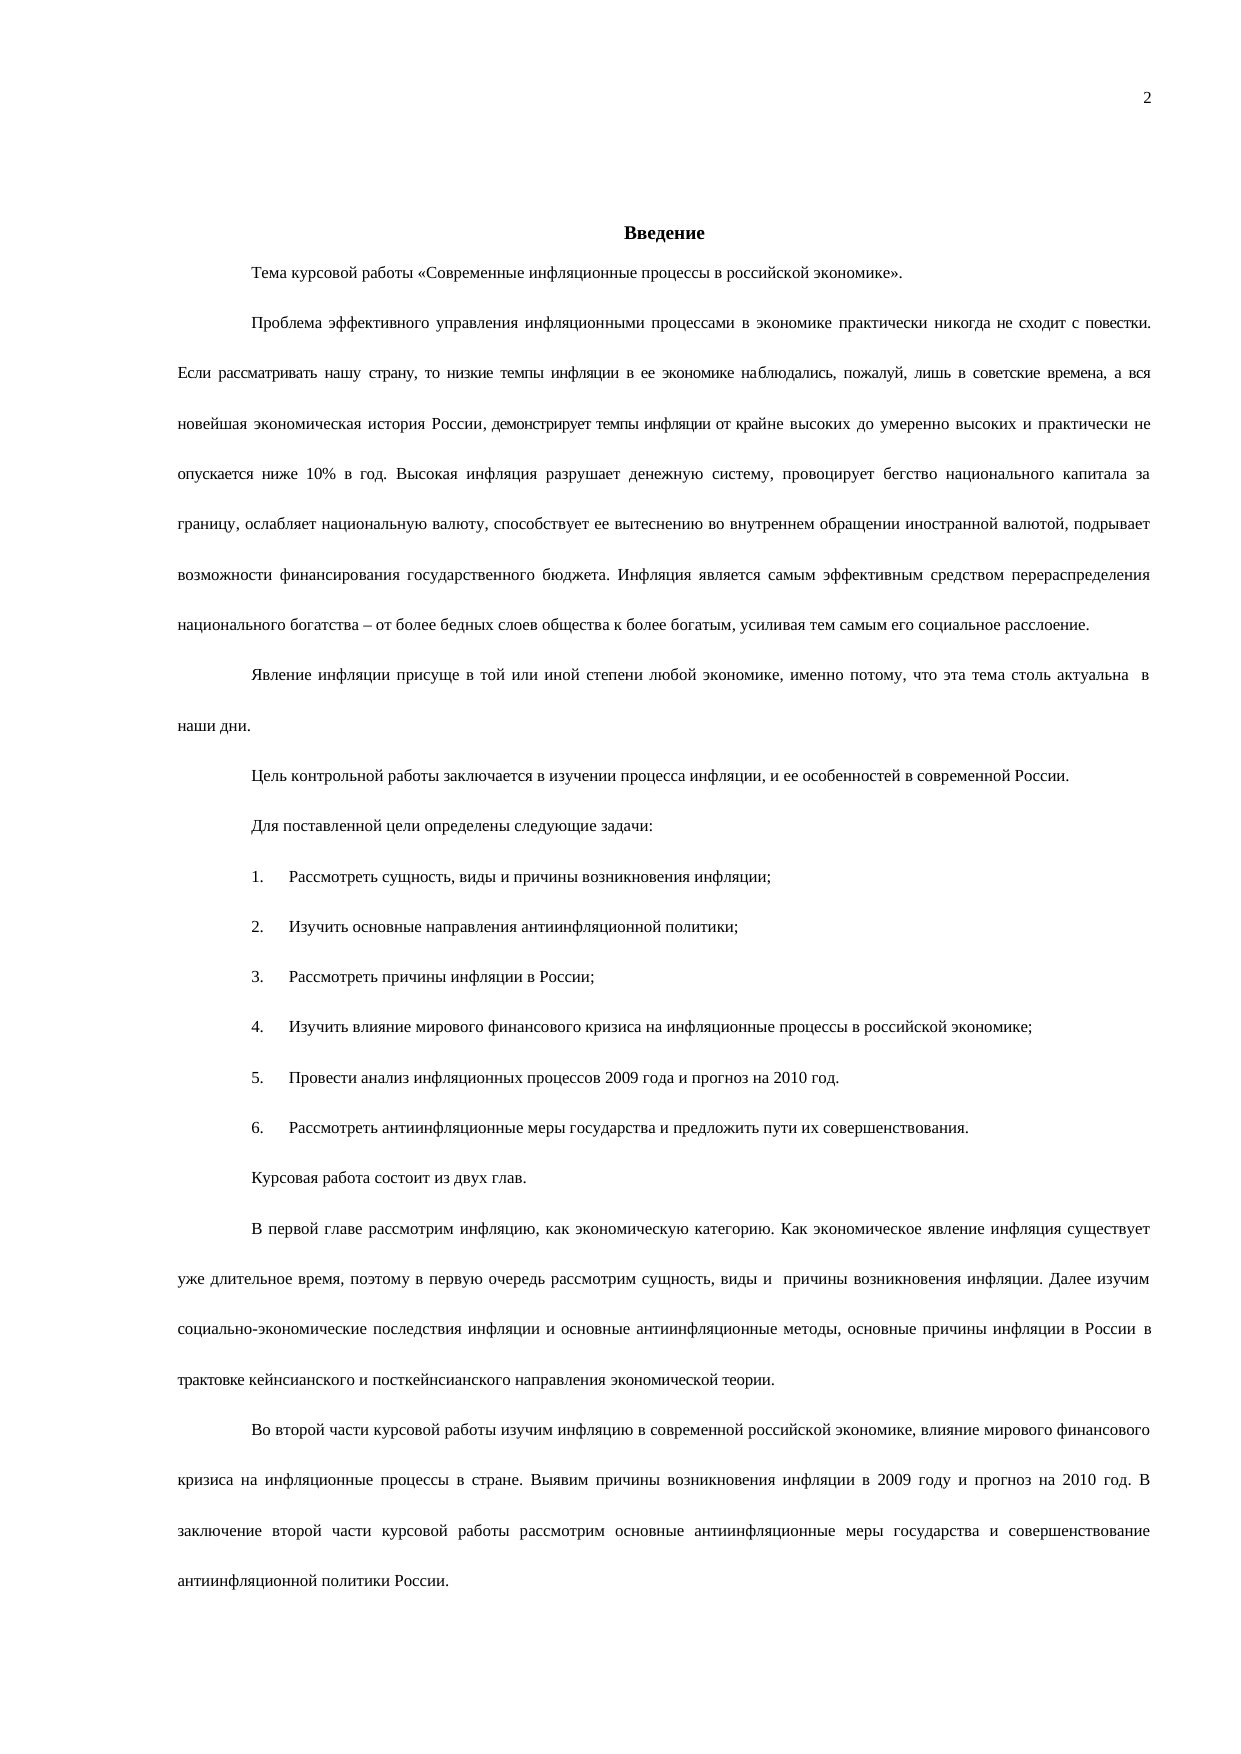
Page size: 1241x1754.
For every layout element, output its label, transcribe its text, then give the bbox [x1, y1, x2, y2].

list Рассмотреть сущность, виды и причины возникновения инфляции; [251, 852, 1152, 886]
text Проблема эффективного управления инфляционными процессами в экономике практически никогда не сходит с повестки. Если рассматривать нашу страну, то низкие темпы инфляции в ее экономике наблюдались, пожалуй, лишь в советские времена, а вся новейшая экономическая история России, демонстрирует темпы инфляции от крайне высоких до умеренно высоких и практически не опускается ниже 10% в год. Высокая инфляция разрушает денежную систему, провоцирует бегство национального капитала за границу, ослабляет национальную валюту, способствует ее вытеснению во внутреннем обращении иностранной валютой, подрывает возможности финансирования государственного бюджета. Инфляция является самым эффективным средством перераспределения национального богатства – от более бедных слоев общества к более богатым, усиливая тем самым его социальное расслоение. [177, 299, 1152, 634]
text Тема курсовой работы «Современные инфляционные процессы в российской экономике». [177, 248, 1152, 282]
list Рассмотреть причины инфляции в России; [251, 953, 1152, 986]
list Рассмотреть антиинфляционные меры государства и предложить пути их совершенствования. [251, 1104, 1152, 1137]
list Изучить влияние мирового финансового кризиса на инфляционные процессы в российской экономике; [251, 1003, 1152, 1037]
text Курсовая работа состоит из двух глав. [251, 1154, 1152, 1188]
text Для поставленной цели определены следующие задачи: [177, 802, 1152, 835]
text Явление инфляции присуще в той или иной степени любой экономике, именно потому, что эта тема столь актуальна в наши дни. [177, 651, 1152, 735]
text Введение [177, 205, 1152, 243]
text В первой главе рассмотрим инфляцию, как экономическую категорию. Как экономическое явление инфляция существует уже длительное время, поэтому в первую очередь рассмотрим сущность, виды и причины возникновения инфляции. Далее изучим социально-экономические последствия инфляции и основные антиинфляционные методы, основные причины инфляции в России в трактовке кейнсианского и посткейнсианского направления экономической теории. [177, 1204, 1152, 1389]
text Во второй части курсовой работы изучим инфляцию в современной российской экономике, влияние мирового финансового кризиса на инфляционные процессы в стране. Выявим причины возникновения инфляции в 2009 году и прогноз на 2010 год. В заключение второй части курсовой работы рассмотрим основные антиинфляционные меры государства и совершенствование антиинфляционной политики России. [177, 1406, 1152, 1590]
text Цель контрольной работы заключается в изучении процесса инфляции, и ее особенностей в современной России. [177, 752, 1152, 785]
list Провести анализ инфляционных процессов 2009 года и прогноз на 2010 год. [251, 1053, 1152, 1087]
list Изучить основные направления антиинфляционной политики; [251, 902, 1152, 936]
